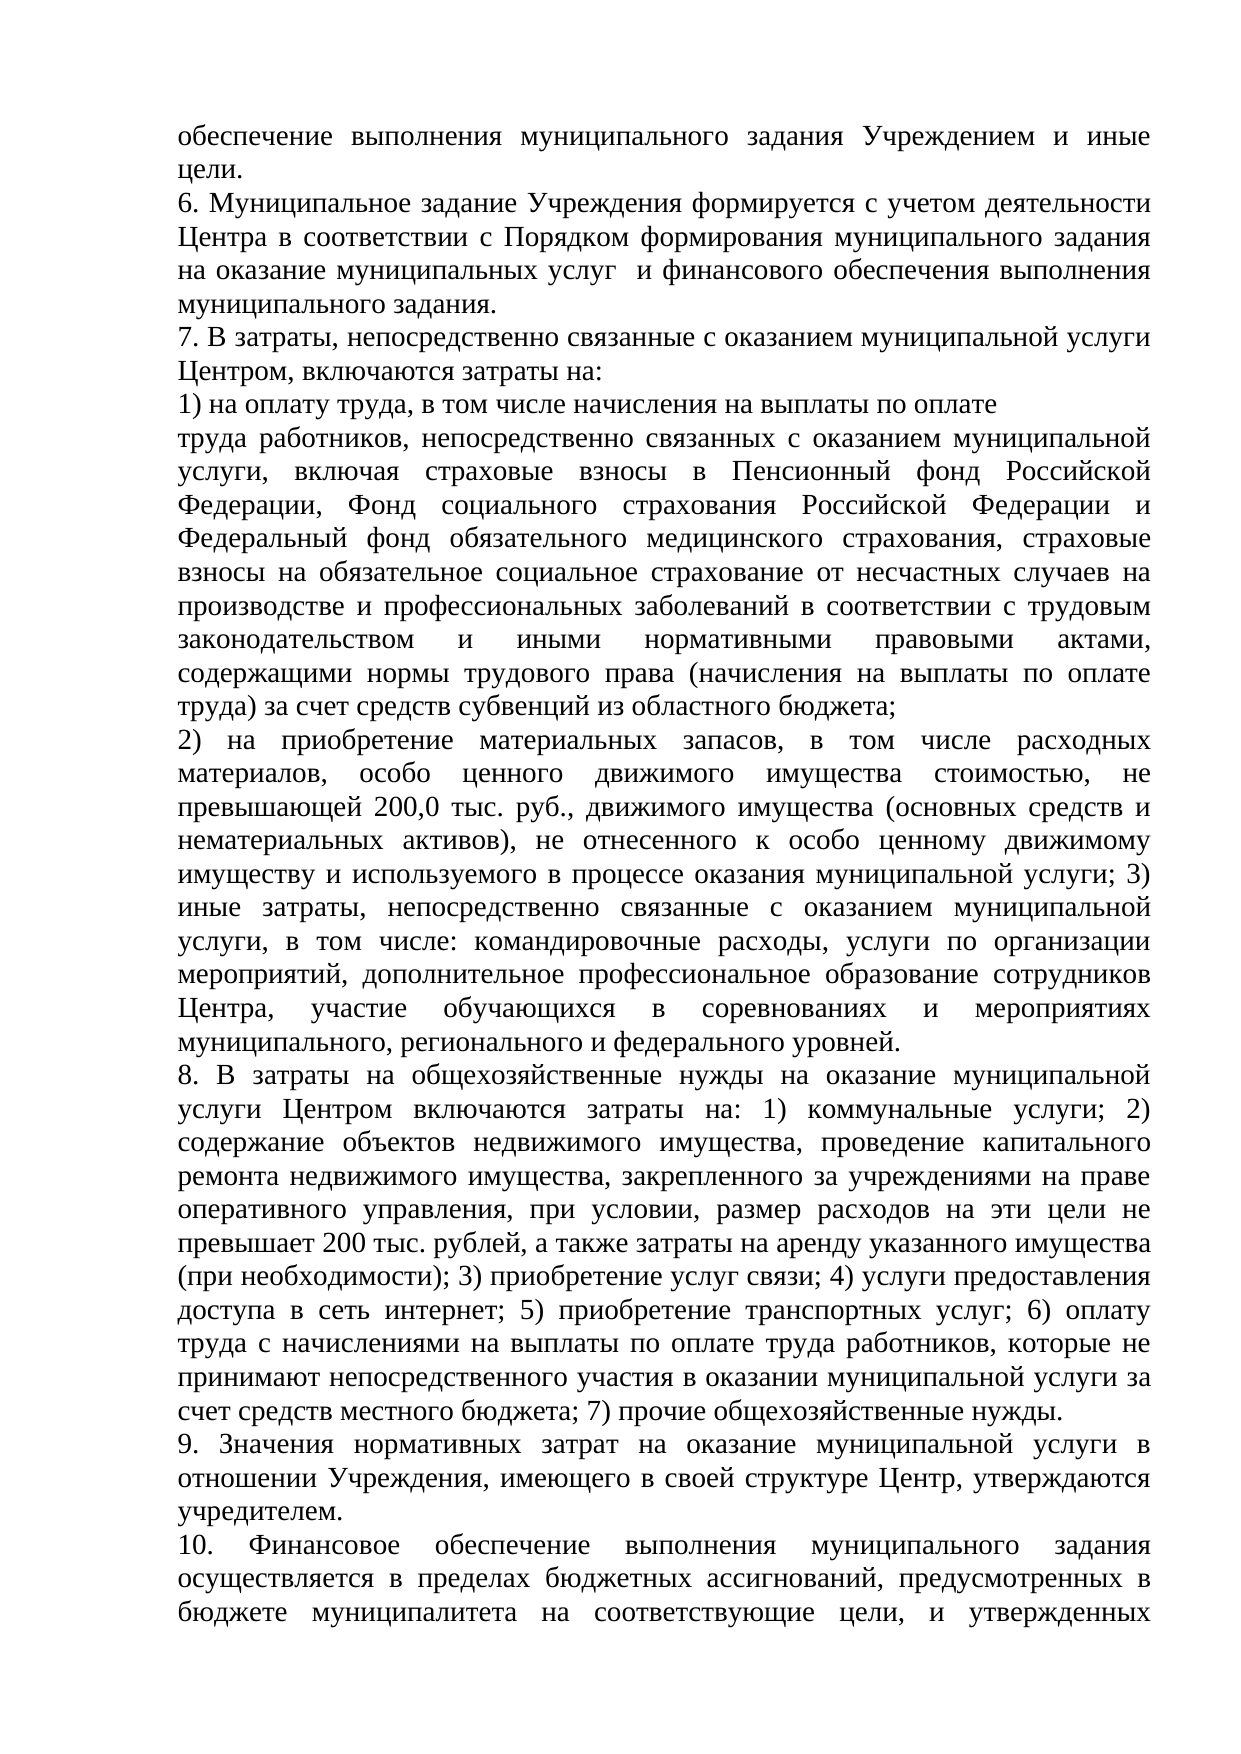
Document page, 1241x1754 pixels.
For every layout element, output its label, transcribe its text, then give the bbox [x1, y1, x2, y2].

text 8. В затраты на общехозяйственные нужды на оказание муниципальной услуги Центром включаются затраты на: 1) коммунальные услуги; 2) содержание объектов недвижимого имущества, проведение капитального ремонта недвижимого имущества, закрепленного за учреждениями на праве оперативного управления, при условии, размер расходов на эти цели не превышает 200 тыс. рублей, а также затраты на аренду указанного имущества (при необходимости); 3) приобретение услуг связи; 4) услуги предоставления доступа в сеть интернет; 5) приобретение транспортных услуг; 6) оплату труда с начислениями на выплаты по оплате труда работников, которые не принимают непосредственного участия в оказании муниципальной услуги за счет средств местного бюджета; 7) прочие общехозяйственные нужды. [177, 1057, 1152, 1426]
text 9. Значения нормативных затрат на оказание муниципальной услуги в отношении Учреждения, имеющего в своей структуре Центр, утверждаются учредителем. [177, 1426, 1152, 1527]
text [177, 1527, 1152, 1627]
text труда работников, непосредственно связанных с оказанием муниципальной услуги, включая страховые взносы в Пенсионный фонд Российской Федерации, Фонд социального страхования Российской Федерации и Федеральный фонд обязательного медицинского страхования, страховые взносы на обязательное социальное страхование от несчастных случаев на производстве и профессиональных заболеваний в соответствии с трудовым законодательством и иными нормативными правовыми актами, содержащими нормы трудового права (начисления на выплаты по оплате труда) за счет средств субвенций из областного бюджета; [177, 420, 1152, 722]
text 6. Муниципальное задание Учреждения формируется с учетом деятельности Центра в соответствии с Порядком формирования муниципального задания на оказание муниципальных услуг и финансового обеспечения выполнения муниципального задания. [177, 185, 1152, 319]
text 7. В затраты, непосредственно связанные с оказанием муниципальной услуги Центром, включаются затраты на: [177, 319, 1152, 386]
text 1) на оплату труда, в том числе начисления на выплаты по оплате [177, 386, 1152, 420]
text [177, 118, 1152, 185]
text 2) на приобретение материальных запасов, в том числе расходных материалов, особо ценного движимого имущества стоимостью, не превышающей 200,0 тыс. руб., движимого имущества (основных средств и нематериальных активов), не отнесенного к особо ценному движимому имуществу и используемого в процессе оказания муниципальной услуги; 3) иные затраты, непосредственно связанные с оказанием муниципальной услуги, в том числе: командировочные расходы, услуги по организации мероприятий, дополнительное профессиональное образование сотрудников Центра, участие обучающихся в соревнованиях и мероприятиях муниципального, регионального и федерального уровней. [177, 722, 1152, 1057]
